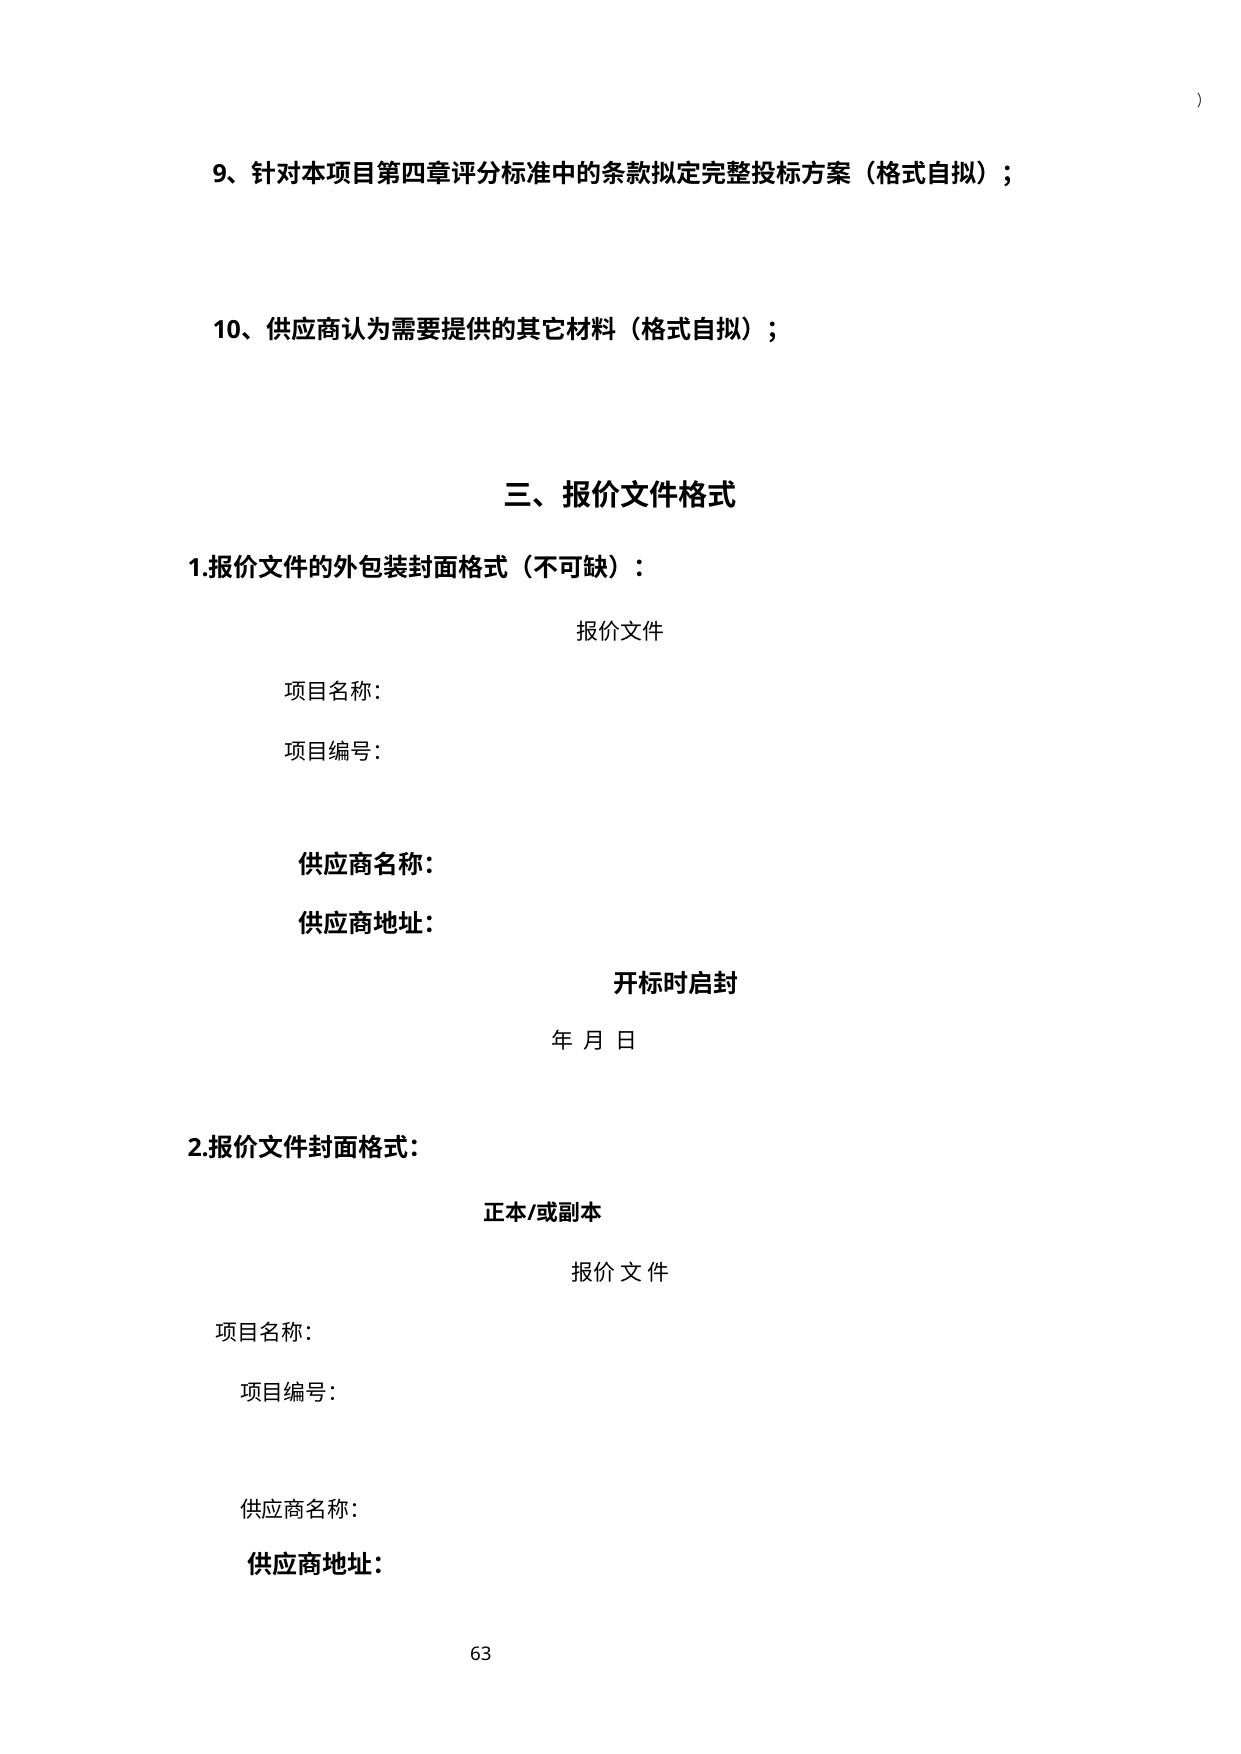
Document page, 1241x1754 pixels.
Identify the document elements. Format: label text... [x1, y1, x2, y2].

text 项目名称： [187, 674, 1053, 706]
text 供应商地址： [187, 1544, 1053, 1581]
text 报价 文 件 [187, 1254, 1053, 1286]
text 2.报价文件封面格式： [187, 1128, 1053, 1164]
text 9、针对本项目第四章评分标准中的条款拟定完整投标方案（格式自拟）； [187, 153, 1053, 190]
text 项目编号： [187, 1374, 1053, 1406]
text 年 月 日 [187, 1023, 1053, 1054]
text 开标时启封 [187, 963, 1053, 999]
text 供应商地址： [187, 904, 1053, 940]
text 10、供应商认为需要提供的其它材料（格式自拟）； [187, 310, 1053, 346]
text 1.报价文件的外包装封面格式（不可缺）： [187, 547, 1053, 584]
text 报价文件 [187, 614, 1053, 646]
text 供应商名称： [187, 844, 1053, 880]
text 项目编号： [187, 734, 1053, 766]
text 供应商名称： [187, 1492, 1053, 1523]
text 三、报价文件格式 [187, 471, 1053, 514]
text 项目名称： [187, 1314, 1053, 1346]
text 正本/或副本 [187, 1194, 1053, 1226]
